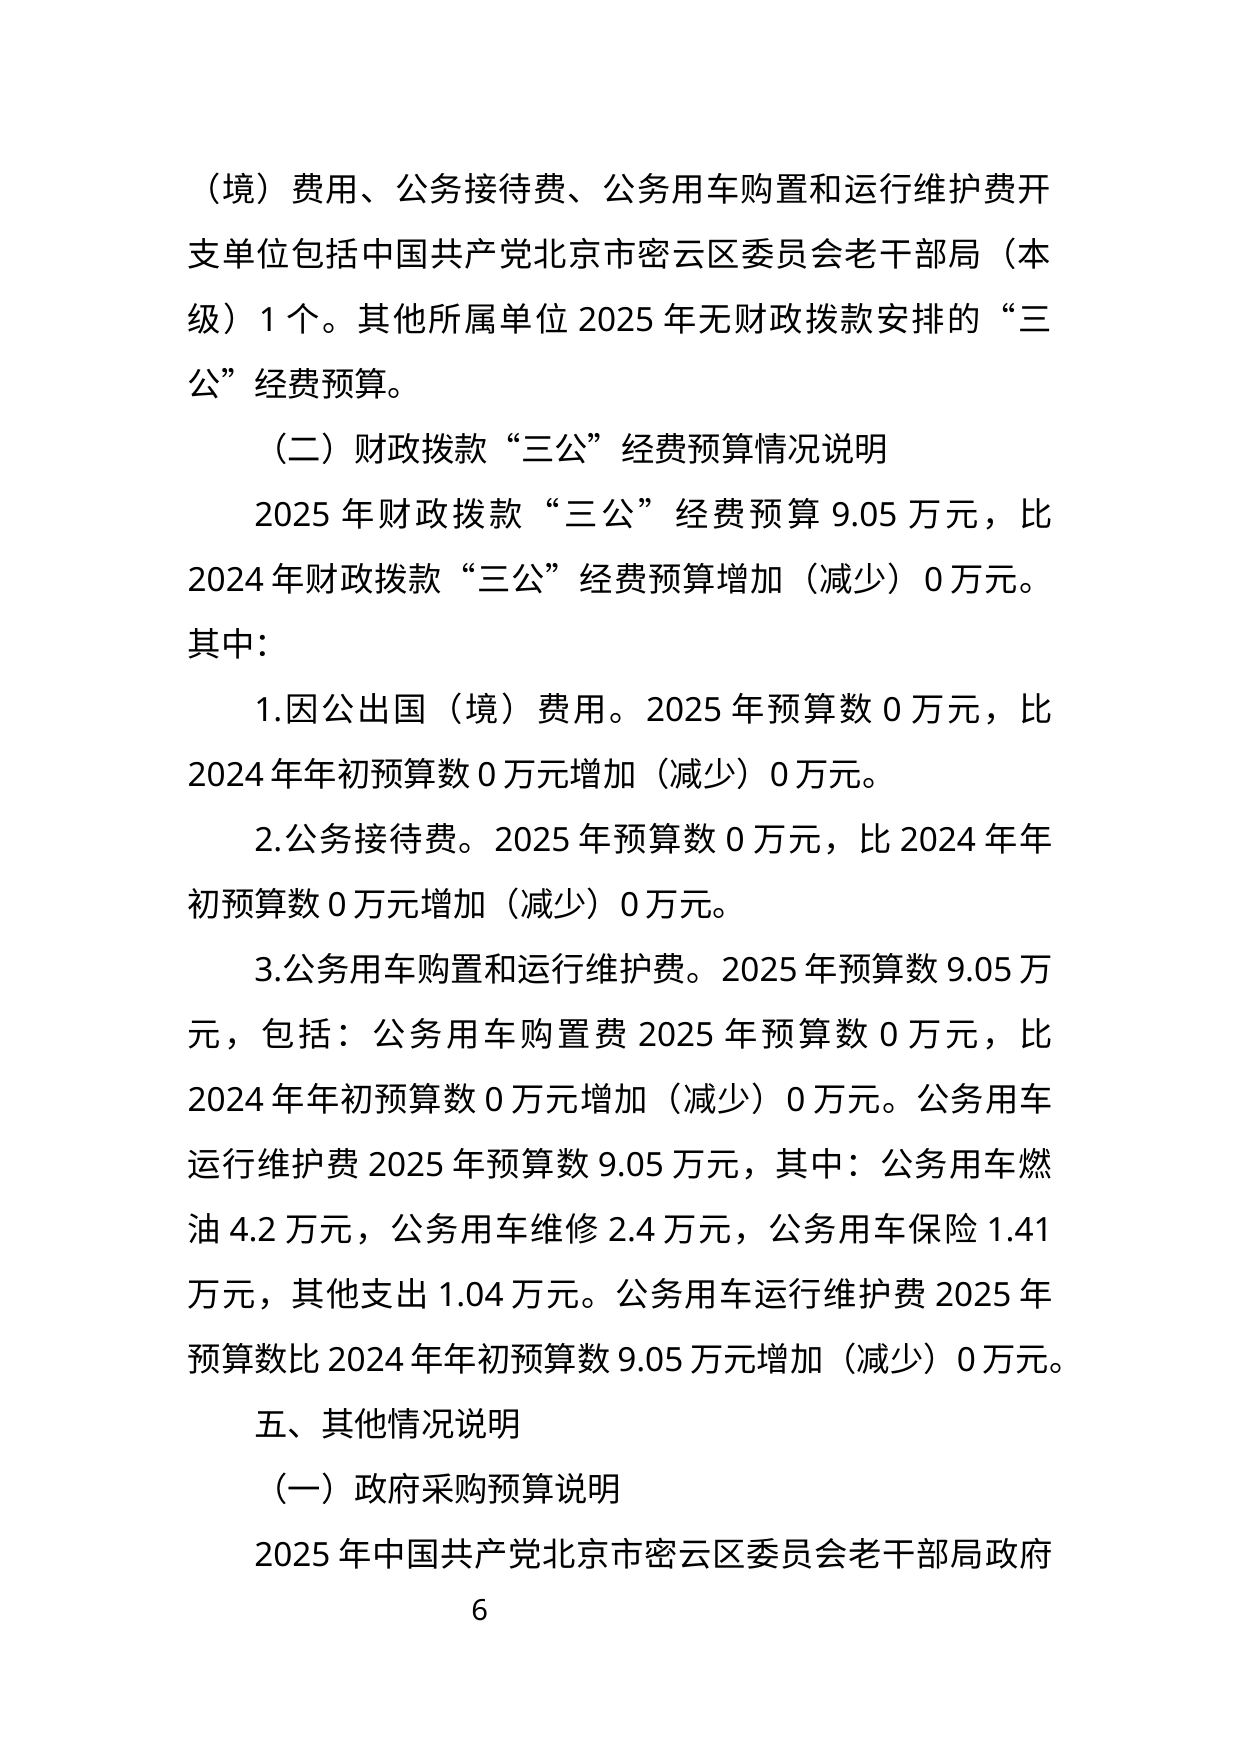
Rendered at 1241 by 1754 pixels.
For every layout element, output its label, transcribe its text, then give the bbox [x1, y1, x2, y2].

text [187, 155, 1053, 415]
text （二）财政拨款“三公”经费预算情况说明 [187, 415, 1053, 480]
text 五、其他情况说明 [187, 1390, 1053, 1455]
text （一）政府采购预算说明 [187, 1455, 1053, 1520]
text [187, 1520, 1053, 1585]
text 2.公务接待费。2025年预算数0万元，比2024年年初预算数0万元增加（减少）0万元。 [187, 805, 1053, 935]
text 3.公务用车购置和运行维护费。2025年预算数9.05万元，包括：公务用车购置费2025年预算数0万元，比2024年年初预算数0万元增加（减少）0万元。公务用车运行维护费2025年预算数9.05万元，其中：公务用车燃油4.2万元，公务用车维修2.4万元，公务用车保险1.41万元，其他支出1.04万元。公务用车运行维护费2025年预算数比2024年年初预算数9.05万元增加（减少）0万元。 [187, 935, 1053, 1390]
text 1.因公出国（境）费用。2025年预算数0万元，比2024年年初预算数0万元增加（减少）0万元。 [187, 675, 1053, 805]
text 2025年财政拨款“三公”经费预算9.05万元，比2024年财政拨款“三公”经费预算增加（减少）0万元。其中： [187, 480, 1053, 675]
